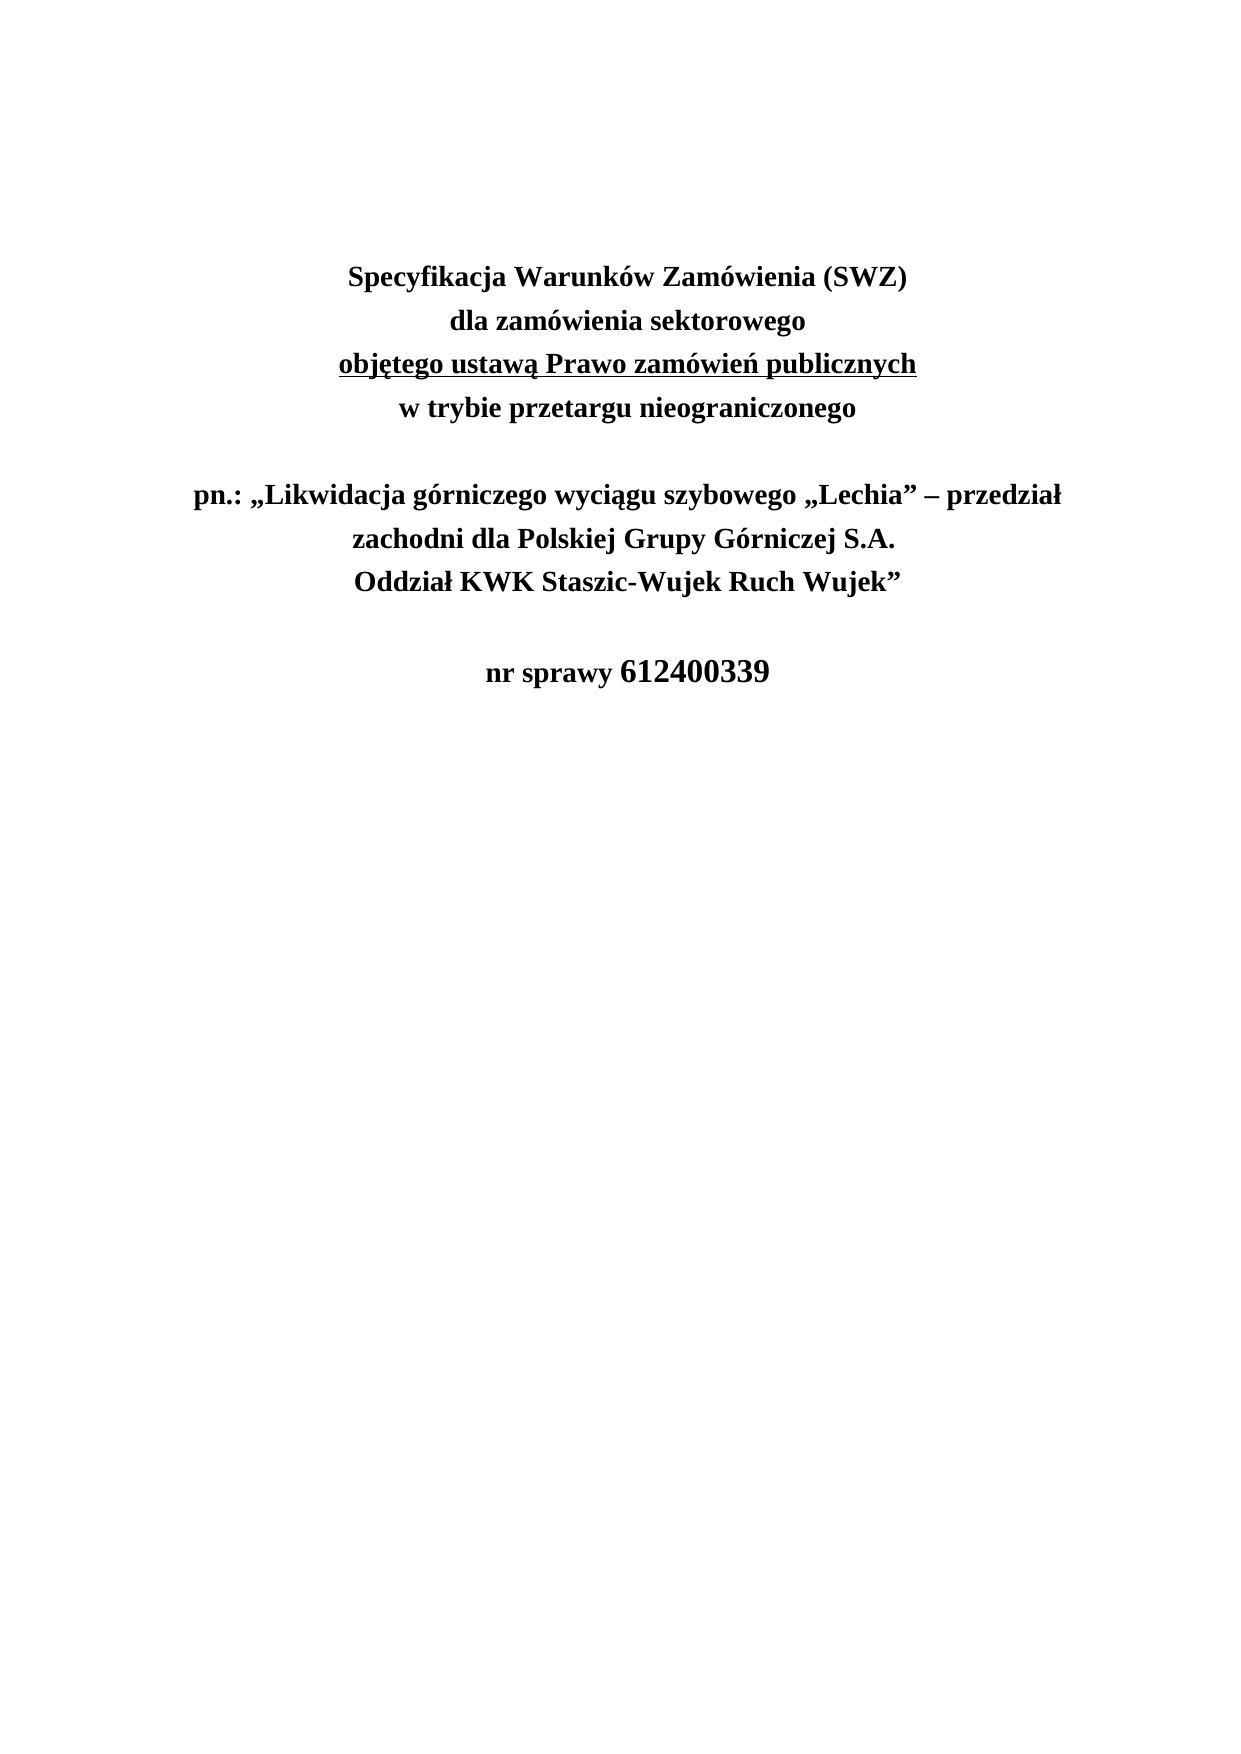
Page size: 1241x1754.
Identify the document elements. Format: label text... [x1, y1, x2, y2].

text Specyfikacja Warunków Zamówienia (SWZ) [148, 259, 1107, 293]
text dla zamówienia sektorowego [148, 303, 1107, 337]
text objętego ustawą Prawo zamówień publicznych [148, 347, 1107, 380]
text pn.: „Likwidacja górniczego wyciągu szybowego „Lechia” – przedział zachodni dla Polskiej Grupy Górniczej S.A. Oddział KWK Staszic-Wujek Ruch Wujek” [148, 477, 1107, 598]
text w trybie przetargu nieograniczonego [148, 390, 1107, 424]
text nr sprawy 612400339 [148, 651, 1107, 690]
